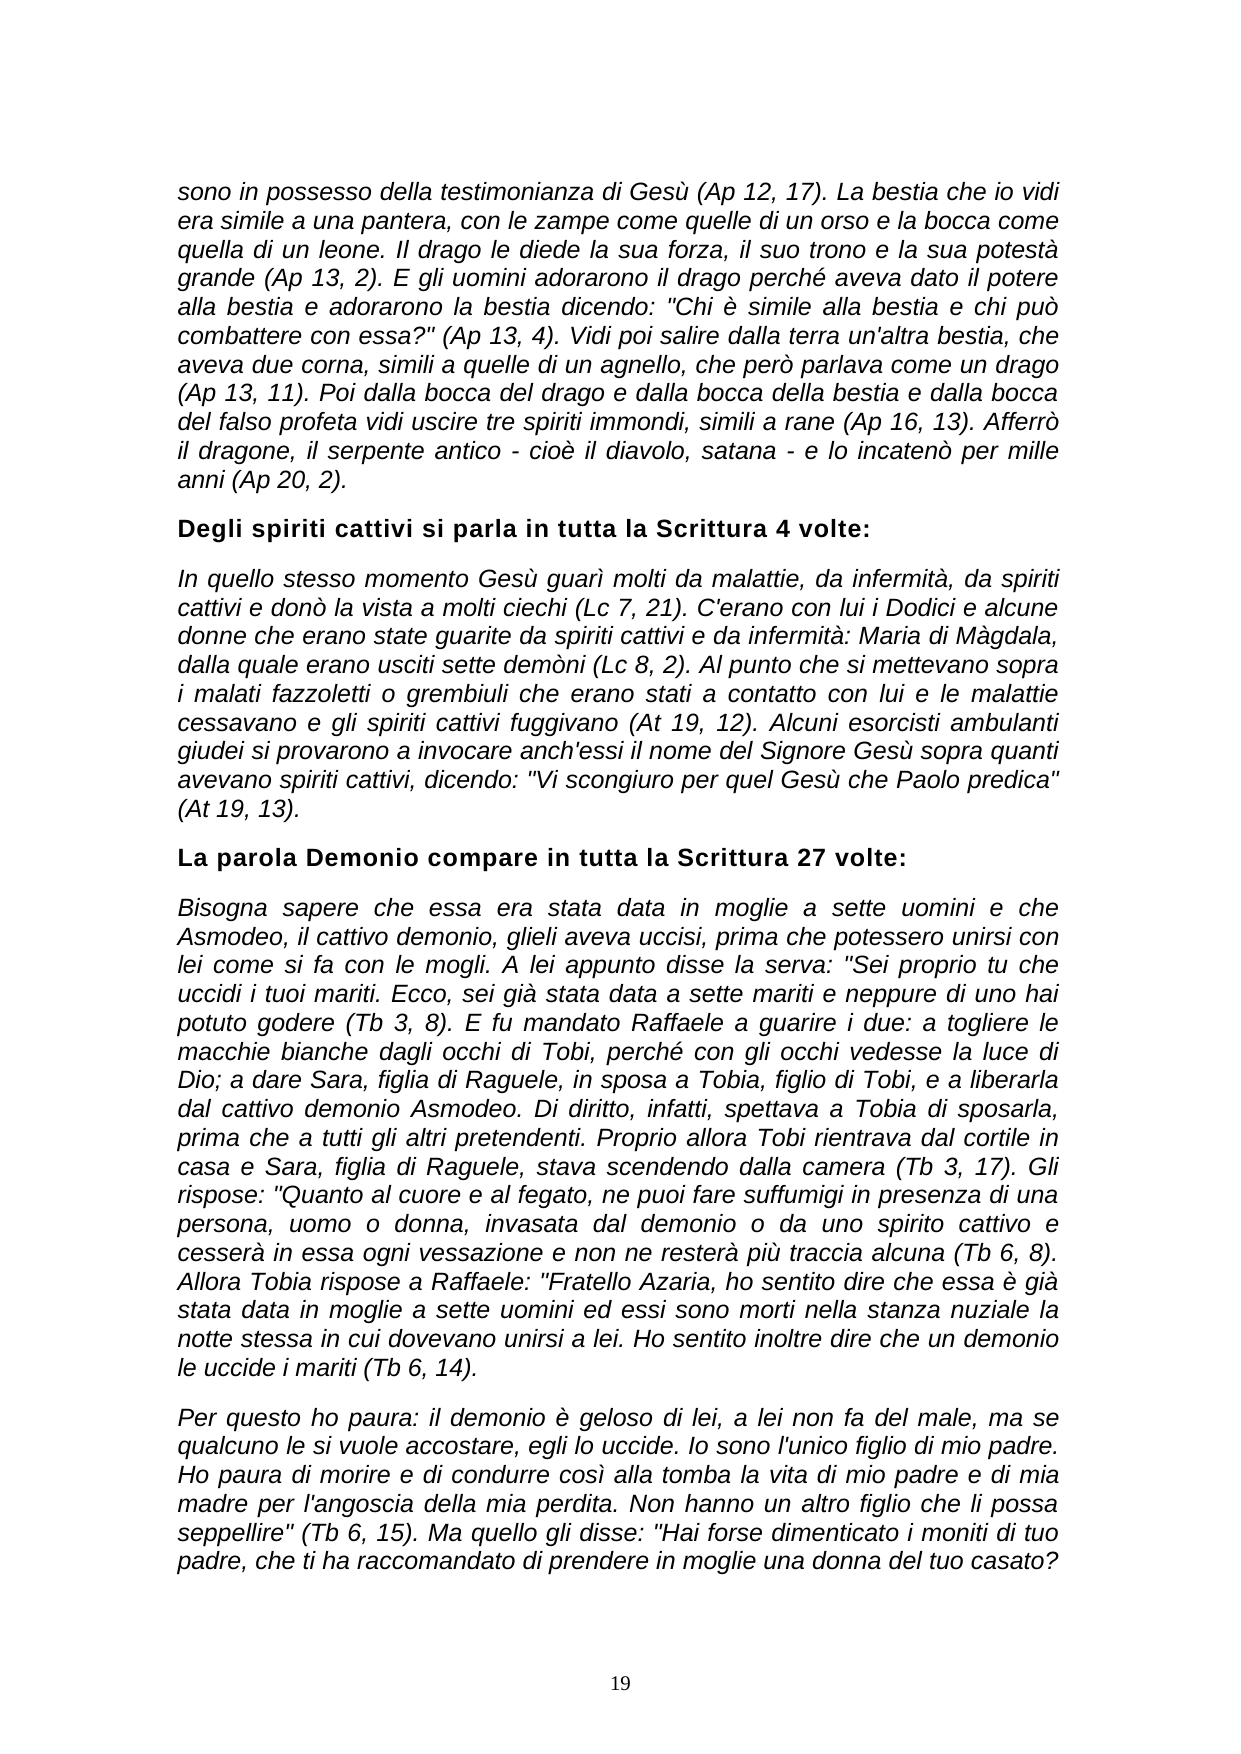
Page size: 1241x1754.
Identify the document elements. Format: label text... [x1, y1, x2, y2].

text Degli spiriti cattivi si parla in tutta la Scrittura 4 volte: [177, 514, 1063, 543]
text La parola Demonio compare in tutta la Scrittura 27 volte: [177, 843, 1063, 872]
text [177, 1403, 1063, 1575]
text In quello stesso momento Gesù guarì molti da malattie, da infermità, da spiriti cattivi e donò la vista a molti ciechi (Lc 7, 21). C'erano con lui i Dodici e alcune donne che erano state guarite da spiriti cattivi e da infermità: Maria di Màgdala, dalla quale erano usciti sette demòni (Lc 8, 2). Al punto che si mettevano sopra i malati fazzoletti o grembiuli che erano stati a contatto con lui e le malattie cessavano e gli spiriti cattivi fuggivano (At 19, 12). Alcuni esorcisti ambulanti giudei si provarono a invocare anch'essi il nome del Signore Gesù sopra quanti avevano spiriti cattivi, dicendo: "Vi scongiuro per quel Gesù che Paolo predica" (At 19, 13). [177, 564, 1063, 823]
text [177, 177, 1063, 493]
text Bisogna sapere che essa era stata data in moglie a sette uomini e che Asmodeo, il cattivo demonio, glieli aveva uccisi, prima che potessero unirsi con lei come si fa con le mogli. A lei appunto disse la serva: "Sei proprio tu che uccidi i tuoi mariti. Ecco, sei già stata data a sette mariti e neppure di uno hai potuto godere (Tb 3, 8). E fu mandato Raffaele a guarire i due: a togliere le macchie bianche dagli occhi di Tobi, perché con gli occhi vedesse la luce di Dio; a dare Sara, figlia di Raguele, in sposa a Tobia, figlio di Tobi, e a liberarla dal cattivo demonio Asmodeo. Di diritto, infatti, spettava a Tobia di sposarla, prima che a tutti gli altri pretendenti. Proprio allora Tobi rientrava dal cortile in casa e Sara, figlia di Raguele, stava scendendo dalla camera (Tb 3, 17). Gli rispose: "Quanto al cuore e al fegato, ne puoi fare suffumigi in presenza di una persona, uomo o donna, invasata dal demonio o da uno spirito cattivo e cesserà in essa ogni vessazione e non ne resterà più traccia alcuna (Tb 6, 8). Allora Tobia rispose a Raffaele: "Fratello Azaria, ho sentito dire che essa è già stata data in moglie a sette uomini ed essi sono morti nella stanza nuziale la notte stessa in cui dovevano unirsi a lei. Ho sentito inoltre dire che un demonio le uccide i mariti (Tb 6, 14). [177, 893, 1063, 1382]
